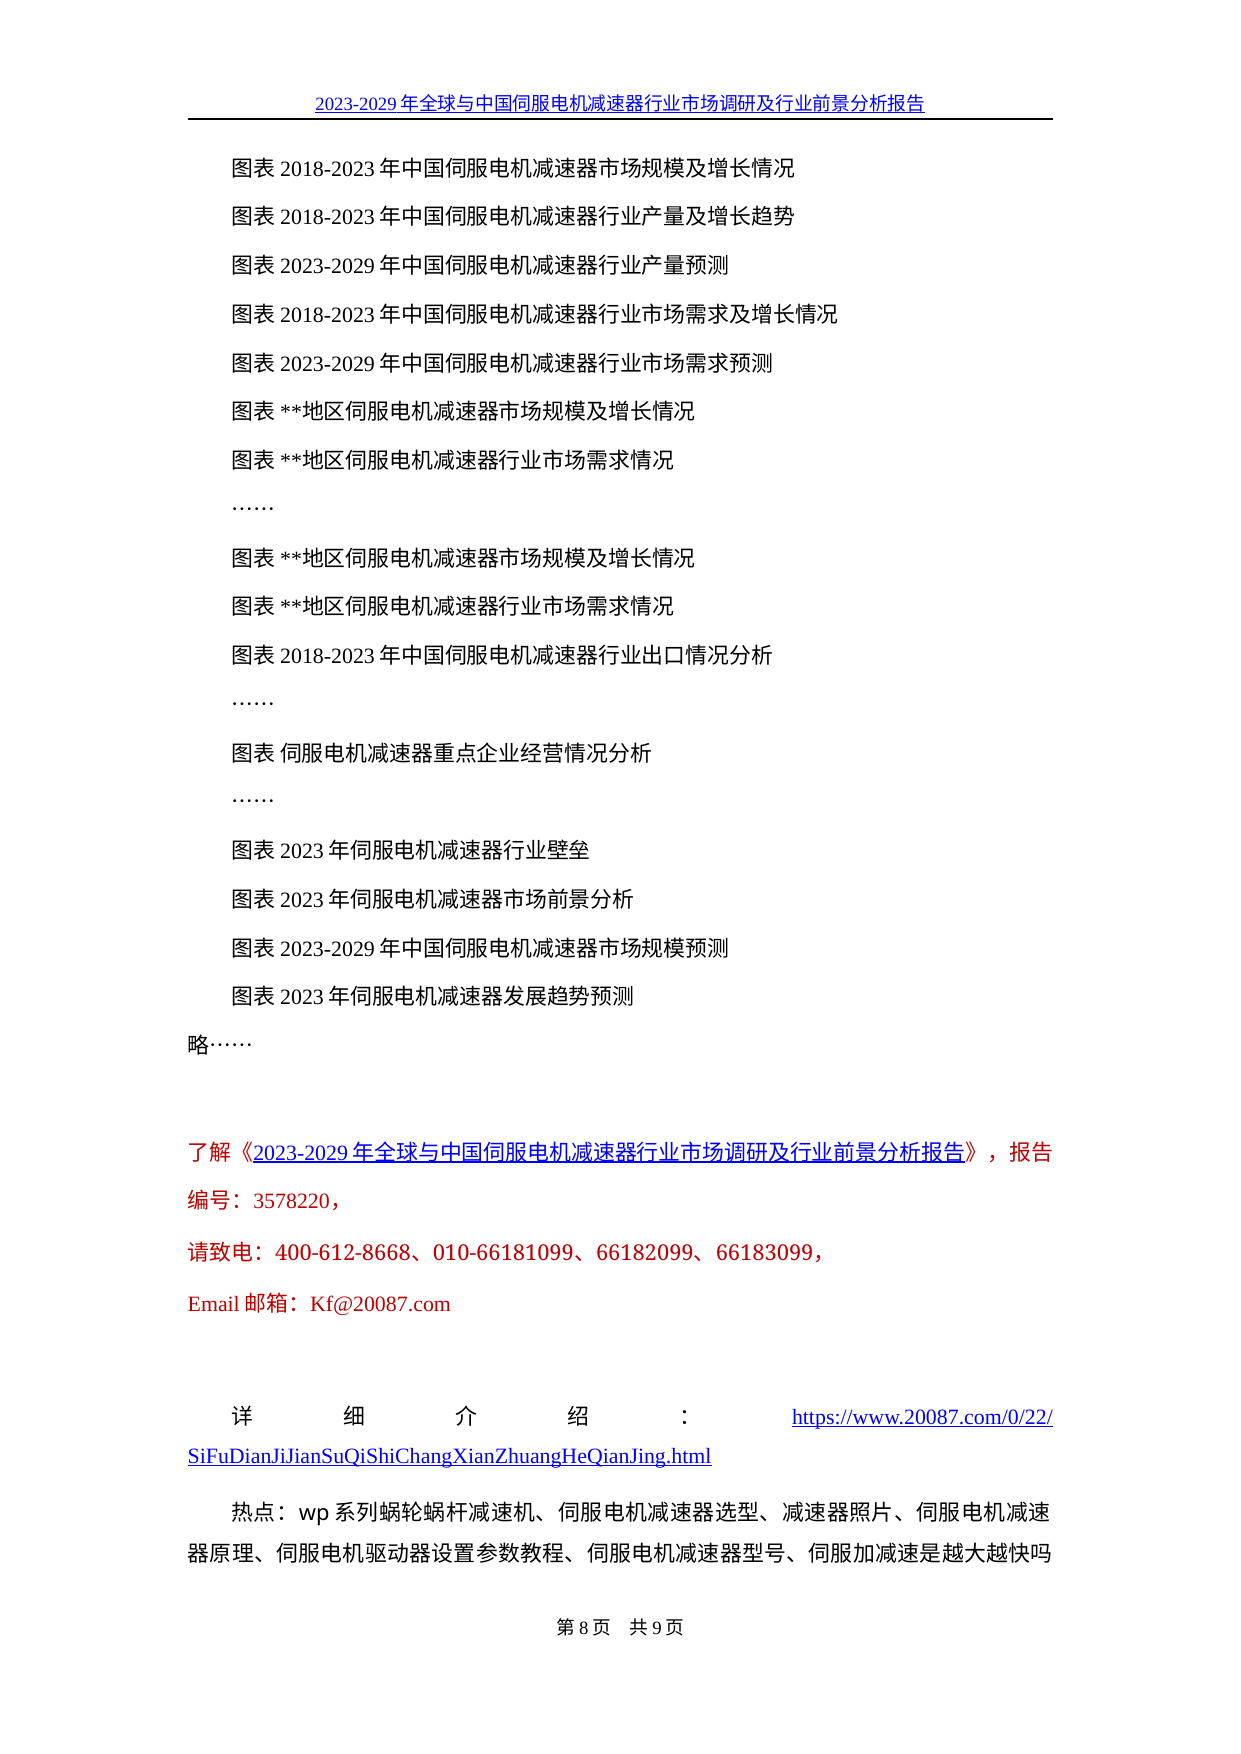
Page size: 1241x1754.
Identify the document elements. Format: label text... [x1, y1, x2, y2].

text 详细介绍：https://www.20087.com/0/22/SiFuDianJiJianSuQiShiChangXianZhuangHeQianJing.html [187, 1399, 1053, 1472]
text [187, 150, 1053, 1060]
text Email邮箱：Kf@20087.com [187, 1286, 1053, 1318]
text 请致电：400-612-8668、010-66181099、66182099、66183099， [187, 1234, 1053, 1267]
text 了解《2023-2029年全球与中国伺服电机减速器行业市场调研及行业前景分析报告》，报告编号：3578220， [187, 1134, 1053, 1215]
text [187, 1494, 1053, 1568]
